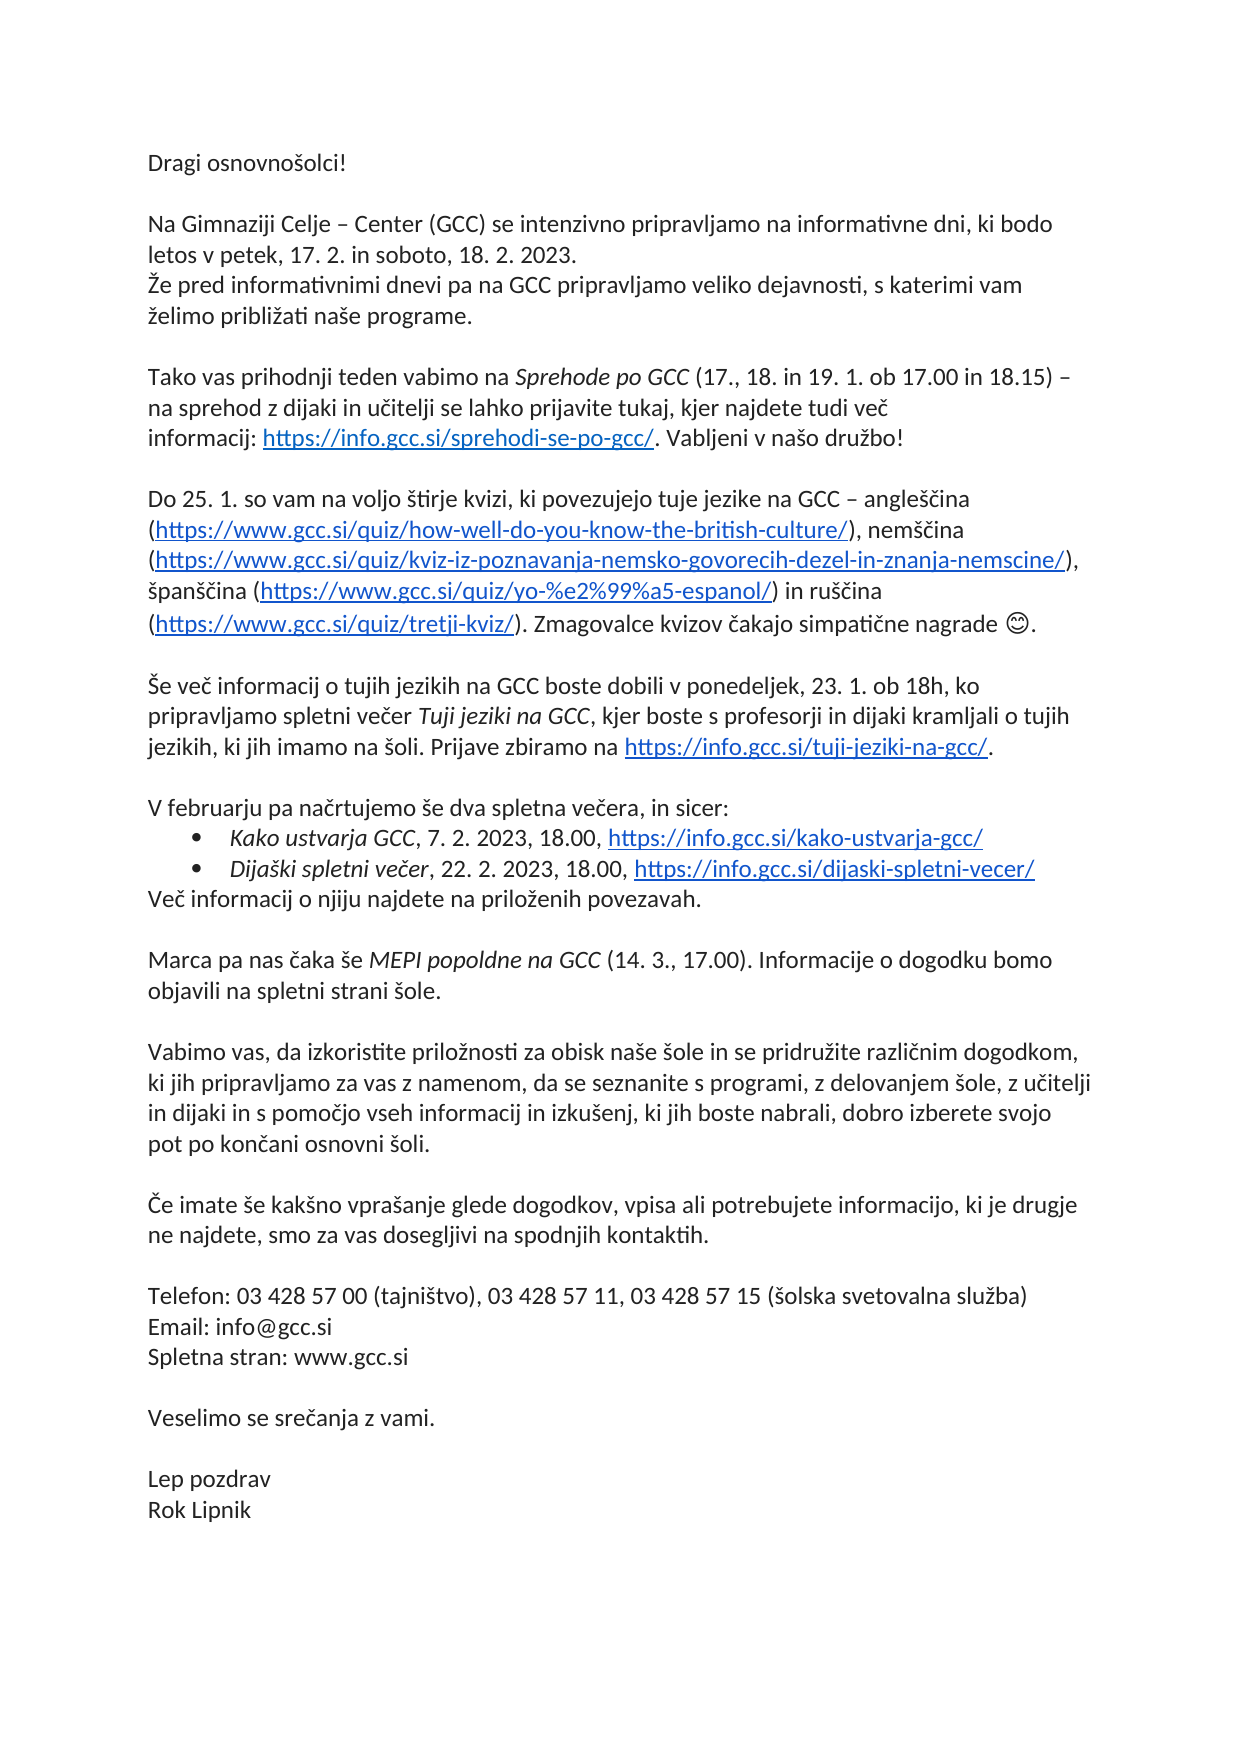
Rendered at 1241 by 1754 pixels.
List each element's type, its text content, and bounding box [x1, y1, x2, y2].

text Dragi osnovnošolci! [148, 148, 1093, 178]
text Marca pa nas čaka še MEPI popoldne na GCC (14. 3., 17.00). Informacije o dogodku bomo objavili na spletni strani šole. [148, 945, 1093, 1006]
text Že pred informativnimi dnevi pa na GCC pripravljamo veliko dejavnosti, s katerimi vam želimo približati naše programe. [148, 270, 1093, 331]
list Kako ustvarja GCC, 7. 2. 2023, 18.00, https://info.gcc.si/kako-ustvarja-gcc/ [192, 823, 1093, 853]
text Vabimo vas, da izkoristite priložnosti za obisk naše šole in se pridružite različnim dogodkom, ki jih pripravljamo za vas z namenom, da se seznanite s programi, z delovanjem šole, z učitelji in dijaki in s pomočjo vseh informacij in izkušenj, ki jih boste nabrali, dobro izberete svojo pot po končani osnovni šoli. [148, 1036, 1093, 1158]
text Še več informacij o tujih jezikih na GCC boste dobili v ponedeljek, 23. 1. ob 18h, ko pripravljamo spletni večer Tuji jeziki na GCC, kjer boste s profesorji in dijaki kramljali o tujih jezikih, ki jih imamo na šoli. Prijave zbiramo na https://info.gcc.si/tuji-jeziki-na-gcc/. [148, 670, 1093, 762]
text Tako vas prihodnji teden vabimo na Sprehode po GCC (17., 18. in 19. 1. ob 17.00 in 18.15) – na sprehod z dijaki in učitelji se lahko prijavite tukaj, kjer najdete tudi več informacij: https://info.gcc.si/sprehodi-se-po-gcc/. Vabljeni v našo družbo! [148, 361, 1093, 453]
text Telefon: 03 428 57 00 (tajništvo), 03 428 57 11, 03 428 57 15 (šolska svetovalna služba) [148, 1280, 1093, 1311]
list Dijaški spletni večer, 22. 2. 2023, 18.00, https://info.gcc.si/dijaski-spletni-vecer/ [192, 853, 1093, 884]
text Veselimo se srečanja z vami. [148, 1402, 1093, 1433]
text Do 25. 1. so vam na voljo štirje kvizi, ki povezujejo tuje jezike na GCC – angleščina (https://www.gcc.si/quiz/how-well-do-you-know-the-british-culture/), nemščina (https://www.gcc.si/quiz/kviz-iz-poznavanja-nemsko-govorecih-dezel-in-znanja-nemscine/), španščina (https://www.gcc.si/quiz/yo-%e2%99%a5-espanol/) in ruščina (https://www.gcc.si/quiz/tretji-kviz/). Zmagovalce kvizov čakajo simpatične nagrade . [148, 483, 1093, 639]
text V februarju pa načrtujemo še dva spletna večera, in sicer: [148, 792, 1093, 823]
text Če imate še kakšno vprašanje glede dogodkov, vpisa ali potrebujete informacijo, ki je drugje ne najdete, smo za vas dosegljivi na spodnjih kontaktih. [148, 1189, 1093, 1250]
text Lep pozdrav Rok Lipnik [148, 1463, 1093, 1524]
text Spletna stran: www.gcc.si [148, 1341, 1093, 1372]
text Več informacij o njiju najdete na priloženih povezavah. [148, 884, 1093, 914]
text Na Gimnaziji Celje – Center (GCC) se intenzivno pripravljamo na informativne dni, ki bodo letos v petek, 17. 2. in soboto, 18. 2. 2023. [148, 209, 1093, 270]
text Email: info@gcc.si [148, 1311, 1093, 1341]
